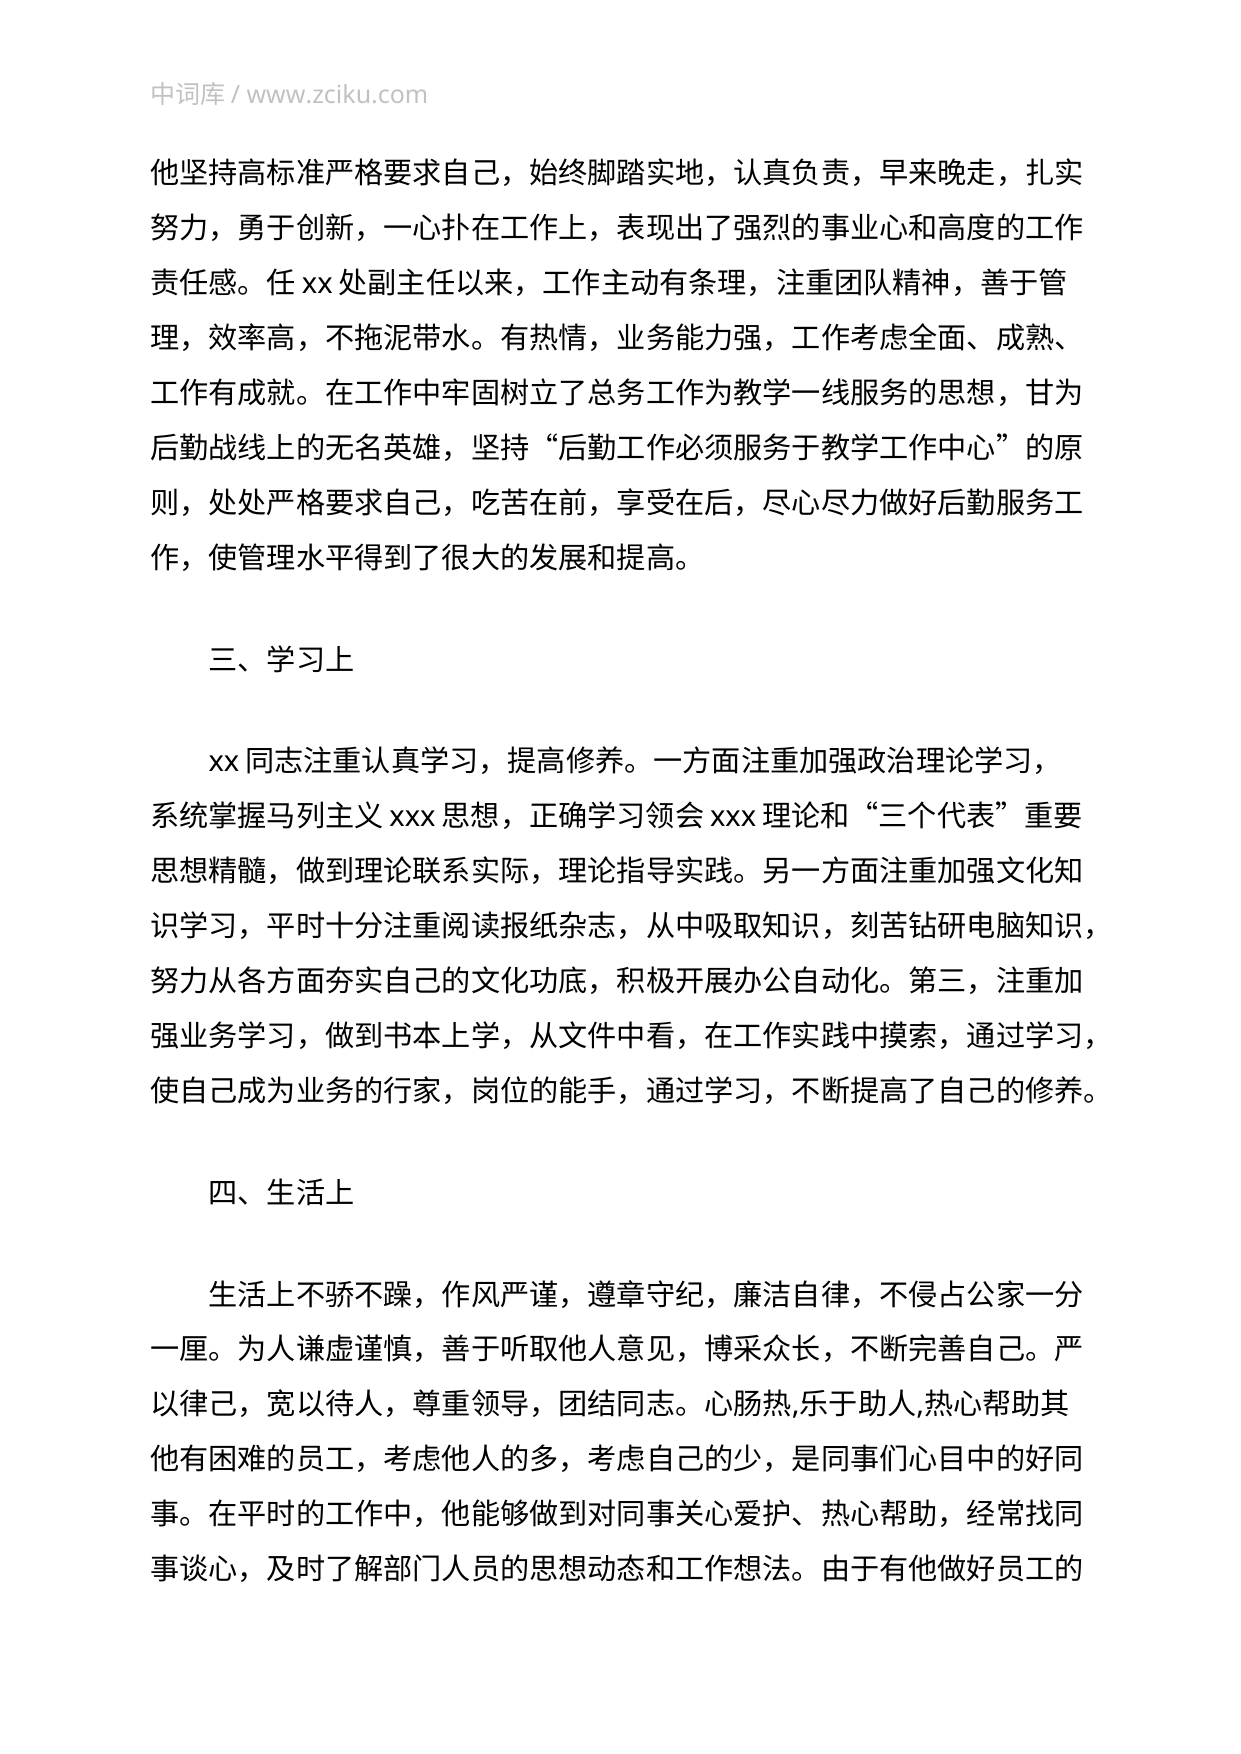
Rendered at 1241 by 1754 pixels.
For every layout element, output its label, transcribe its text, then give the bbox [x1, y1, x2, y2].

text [150, 150, 1090, 577]
text xx同志注重认真学习，提高修养。一方面注重加强政治理论学习，系统掌握马列主义xxx思想，正确学习领会xxx理论和“三个代表”重要思想精髓，做到理论联系实际，理论指导实践。另一方面注重加强文化知识学习，平时十分注重阅读报纸杂志，从中吸取知识，刻苦钻研电脑知识，努力从各方面夯实自己的文化功底，积极开展办公自动化。第三，注重加强业务学习，做到书本上学，从文件中看，在工作实践中摸索，通过学习，使自己成为业务的行家，岗位的能手，通过学习，不断提高了自己的修养。 [150, 738, 1090, 1110]
text 四、生活上 [150, 1169, 1090, 1212]
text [150, 1271, 1090, 1588]
text 三、学习上 [150, 636, 1090, 678]
